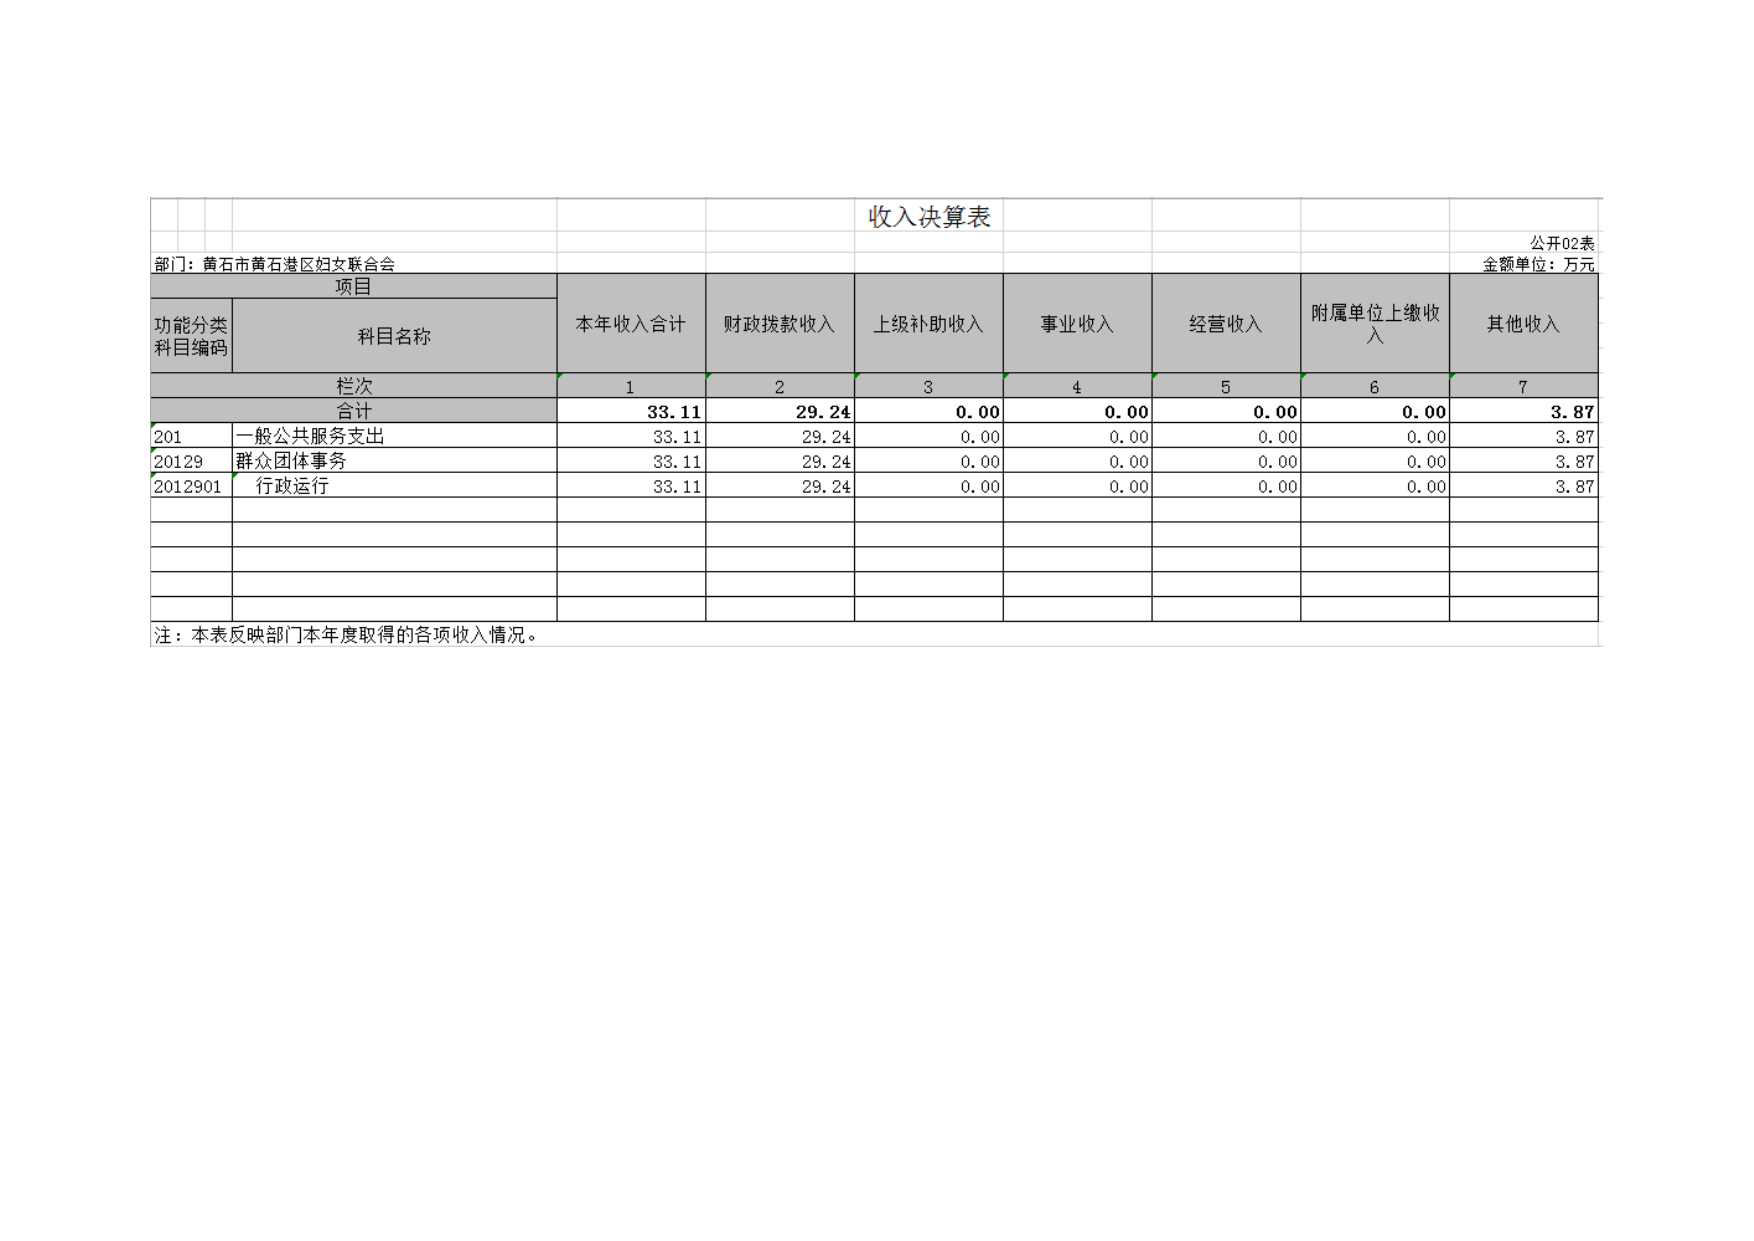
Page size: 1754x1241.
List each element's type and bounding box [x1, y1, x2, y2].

picture [150, 197, 1604, 647]
